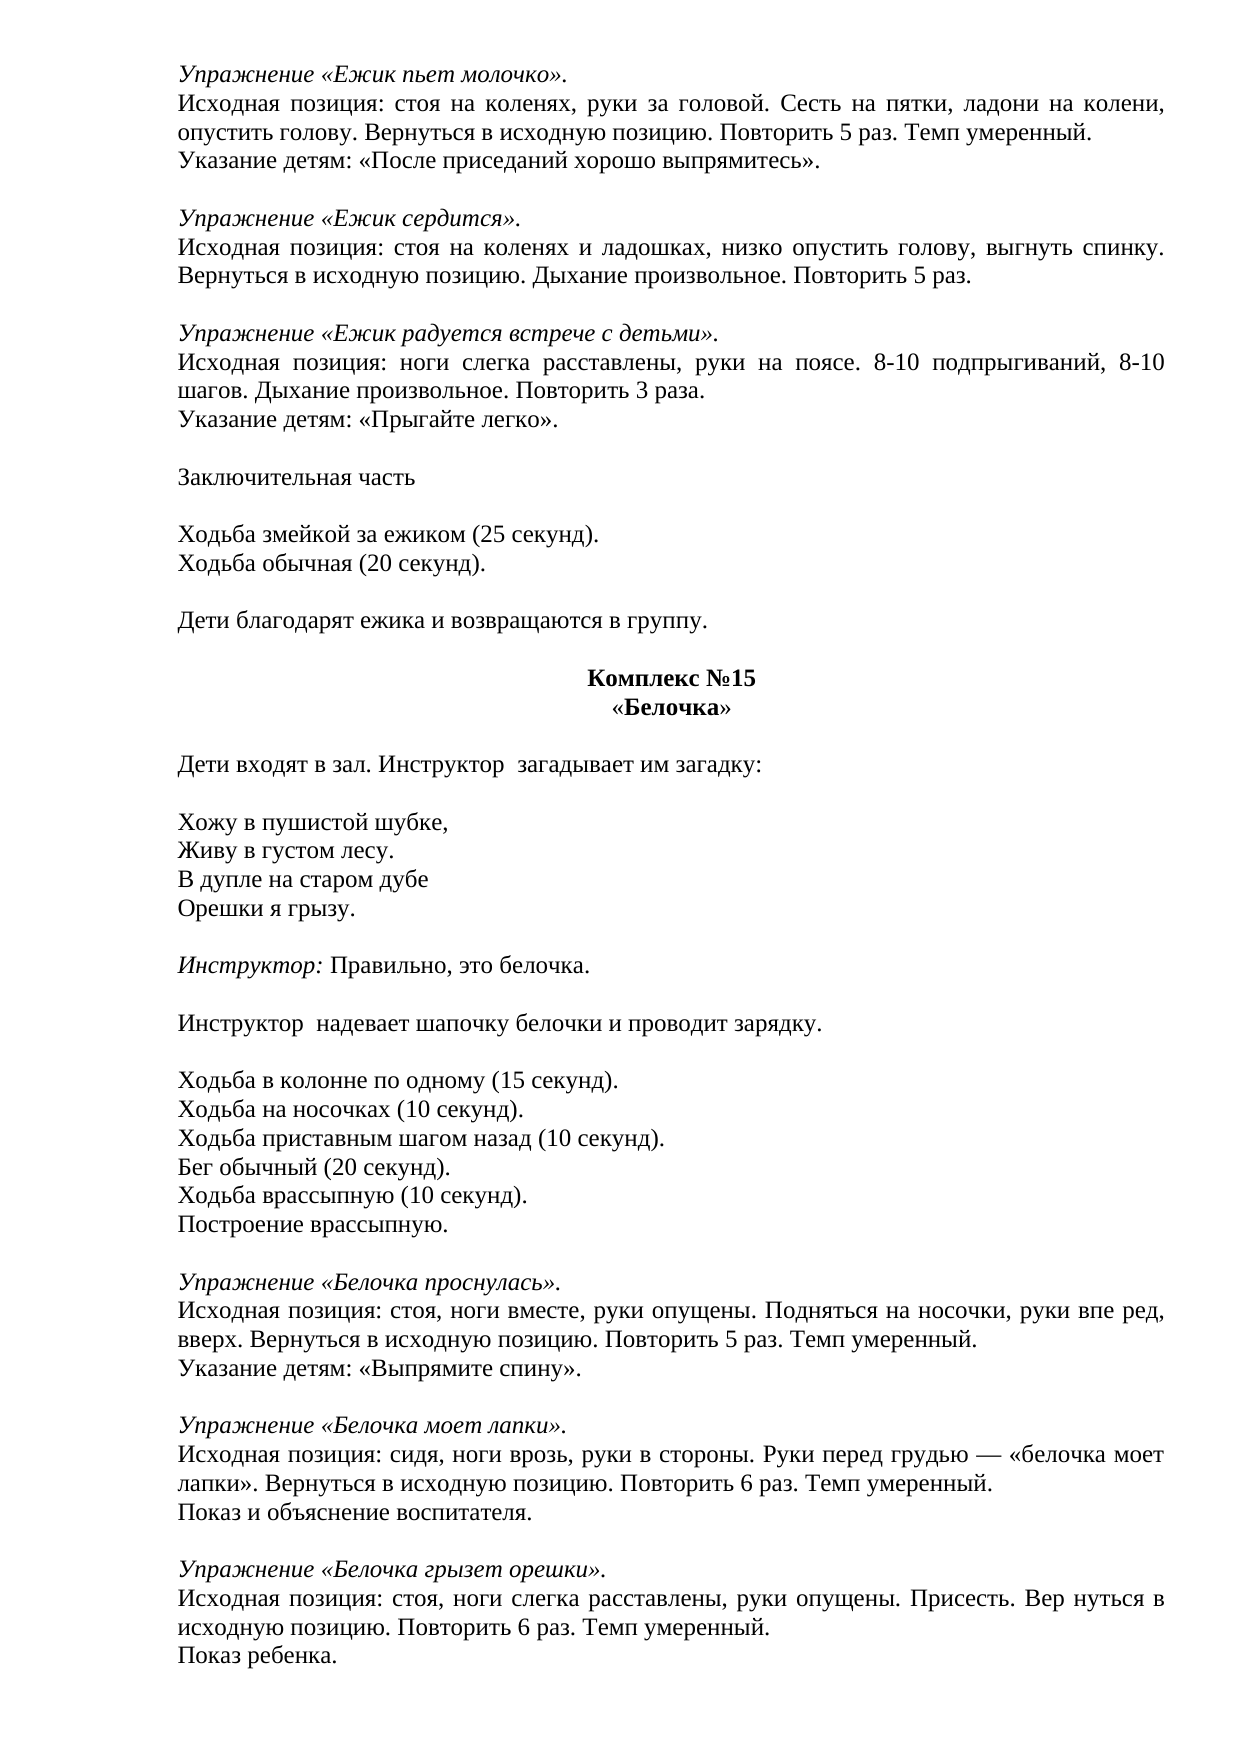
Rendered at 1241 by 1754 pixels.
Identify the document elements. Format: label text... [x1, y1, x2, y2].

text Комплекс №15 [177, 663, 1166, 692]
text Заключительная часть [177, 462, 1166, 490]
text Построение врассыпную. [177, 1209, 1166, 1238]
text В дупле на старом дубе [177, 864, 1166, 893]
text Ходьба в колонне по одному (15 секунд). [177, 1065, 1166, 1094]
text Показ и объяснение воспитателя. [177, 1497, 1166, 1525]
text Исходная позиция: стоя на коленях, руки за головой. Сесть на пятки, ладони на колени, опустить голову. Вернуться в исходную позицию. Повторить 5 раз. Темп умеренный. [177, 88, 1166, 145]
text Исходная позиция: ноги слегка расставлены, руки на поясе. 8-10 подпрыгиваний, 8-10 шагов. Дыхание произвольное. Повторить 3 раза. [177, 347, 1166, 404]
text Инструктор: Правильно, это белочка. [177, 950, 1166, 979]
text Ходьба на носочках (10 секунд). [177, 1094, 1166, 1123]
text Ходьба змейкой за ежиком (25 секунд). [177, 519, 1166, 548]
text Дети входят в зал. Инструктор загадывает им загадку: [177, 749, 1166, 778]
text Живу в густом лесу. [177, 835, 1166, 864]
text Указание детям: «После приседаний хорошо выпрямитесь». [177, 145, 1166, 174]
text Исходная позиция: стоя, ноги слегка расставлены, руки опущены. Присесть. Вер нуться в исходную позицию. Повторить 6 раз. Темп умеренный. [177, 1583, 1166, 1640]
text Бег обычный (20 секунд). [177, 1152, 1166, 1180]
text Исходная позиция: стоя, ноги вместе, руки опущены. Подняться на носочки, руки впе ред, вверх. Вернуться в исходную позицию. Повторить 5 раз. Темп умеренный. [177, 1295, 1166, 1353]
text Ходьба врассыпную (10 секунд). [177, 1180, 1166, 1209]
text Ходьба приставным шагом назад (10 секунд). [177, 1123, 1166, 1152]
text Указание детям: «Выпрямите спину». [177, 1353, 1166, 1382]
text Исходная позиция: стоя на коленях и ладошках, низко опустить голову, выгнуть спинку. Вернуться в исходную позицию. Дыхание произвольное. Повторить 5 раз. [177, 232, 1166, 289]
text Орешки я грызу. [177, 893, 1166, 922]
text Указание детям: «Прыгайте легко». [177, 404, 1166, 433]
text Упражнение «Белочка грызет орешки». [177, 1554, 1166, 1583]
text Упражнение «Ежик пьет молочко». [177, 59, 1166, 88]
text Упражнение «Белочка проснулась». [177, 1267, 1166, 1295]
text Упражнение «Белочка моет лапки». [177, 1410, 1166, 1439]
text Показ ребенка. [177, 1640, 1166, 1669]
text Ходьба обычная (20 секунд). [177, 548, 1166, 577]
text Хожу в пушистой шубке, [177, 807, 1166, 835]
text Упражнение «Ежик сердится». [177, 203, 1166, 232]
text Инструктор надевает шапочку белочки и проводит зарядку. [177, 1008, 1166, 1037]
text Дети благодарят ежика и возвращаются в группу. [177, 605, 1166, 634]
text Упражнение «Ежик радуется встрече с детьми». [177, 318, 1166, 347]
text «Белочка» [177, 692, 1166, 720]
text Исходная позиция: сидя, ноги врозь, руки в стороны. Руки перед грудью — «белочка моет лапки». Вернуться в исходную позицию. Повторить 6 раз. Темп умеренный. [177, 1439, 1166, 1497]
